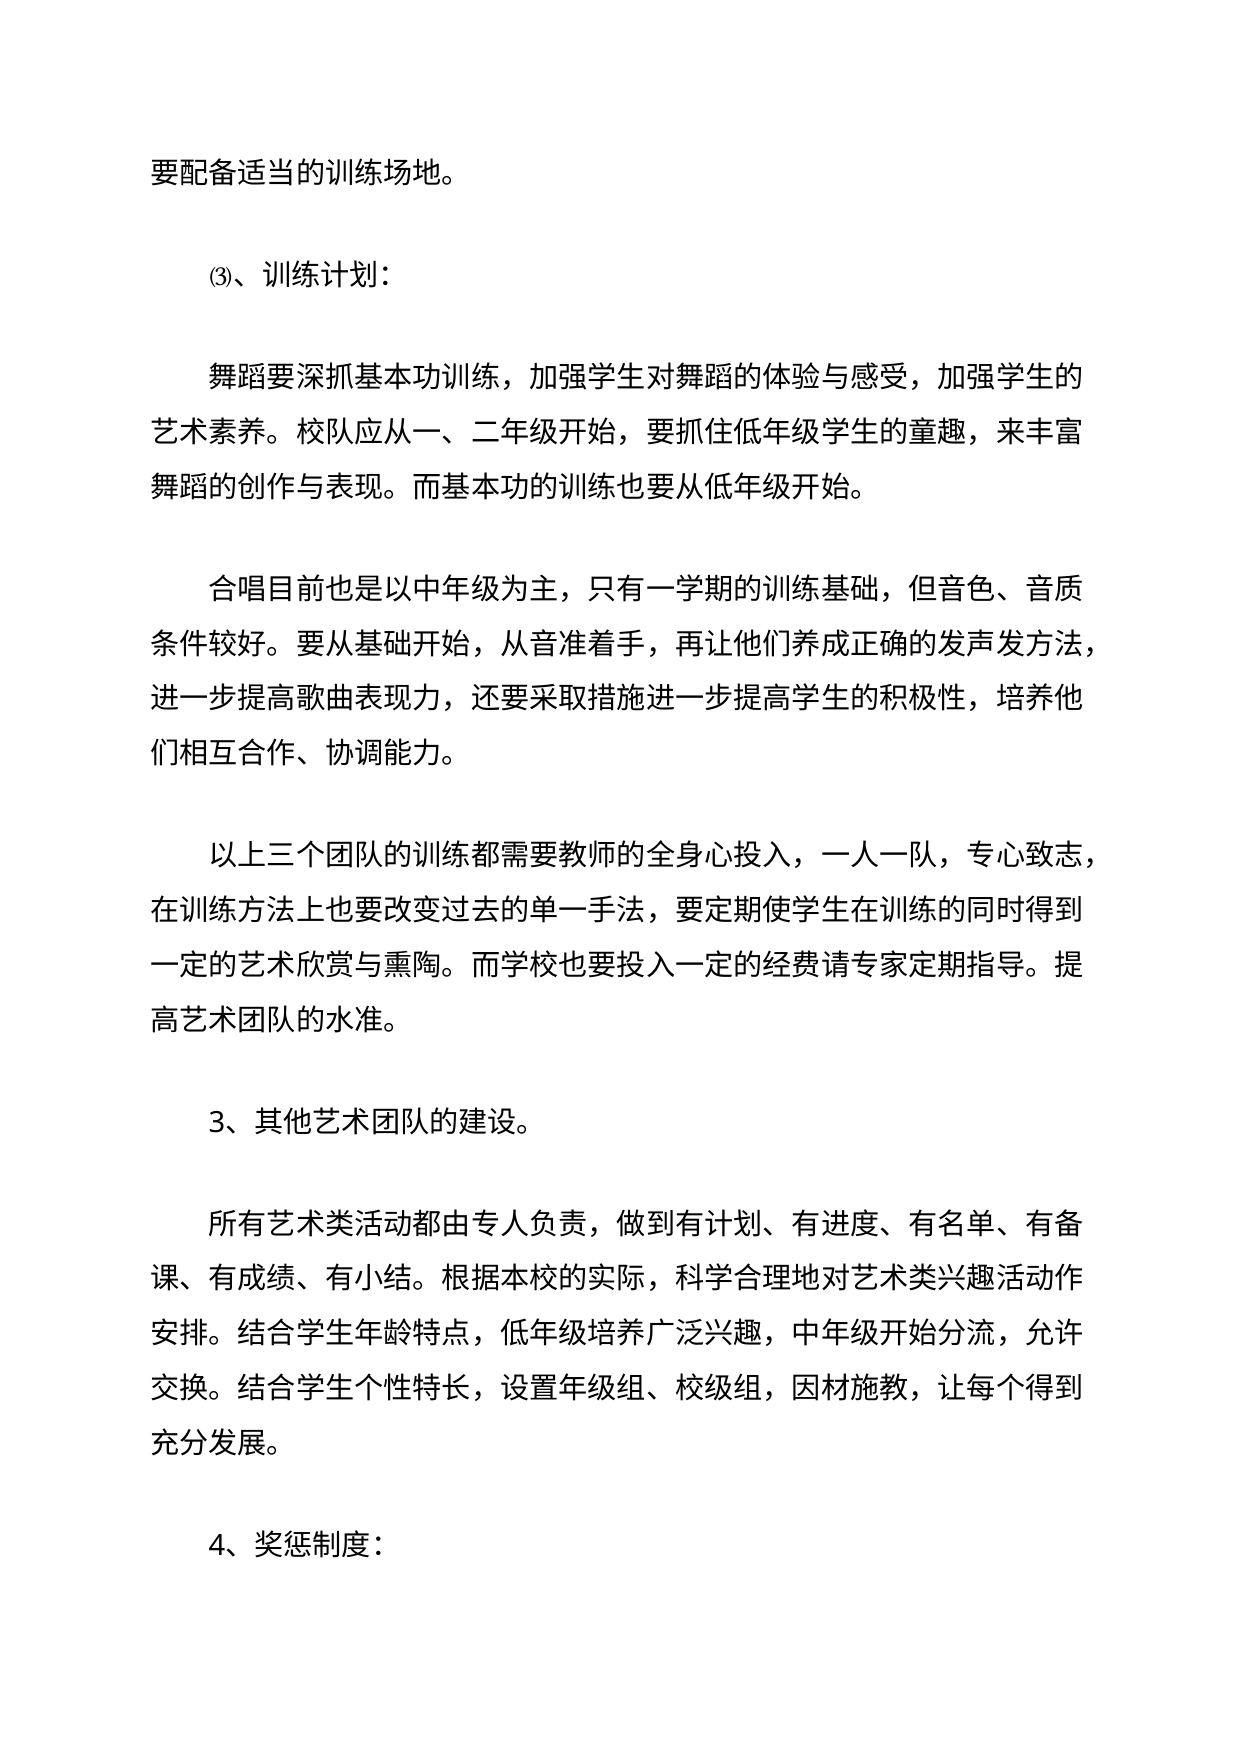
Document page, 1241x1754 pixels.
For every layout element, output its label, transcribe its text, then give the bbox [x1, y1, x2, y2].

text 3、其他艺术团队的建设。 [150, 1098, 1090, 1141]
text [150, 150, 1090, 192]
text 4、奖惩制度： [150, 1522, 1090, 1564]
text 合唱目前也是以中年级为主，只有一学期的训练基础，但音色、音质条件较好。要从基础开始，从音准着手，再让他们养成正确的发声发方法，进一步提高歌曲表现力，还要采取措施进一步提高学生的积极性，培养他们相互合作、协调能力。 [150, 565, 1090, 772]
text 以上三个团队的训练都需要教师的全身心投入，一人一队，专心致志，在训练方法上也要改变过去的单一手法，要定期使学生在训练的同时得到一定的艺术欣赏与熏陶。而学校也要投入一定的经费请专家定期指导。提高艺术团队的水准。 [150, 832, 1090, 1039]
text 所有艺术类活动都由专人负责，做到有计划、有进度、有名单、有备课、有成绩、有小结。根据本校的实际，科学合理地对艺术类兴趣活动作安排。结合学生年龄特点，低年级培养广泛兴趣，中年级开始分流，允许交换。结合学生个性特长，设置年级组、校级组，因材施教，让每个得到充分发展。 [150, 1200, 1090, 1462]
text ⑶、训练计划： [150, 252, 1090, 294]
text 舞蹈要深抓基本功训练，加强学生对舞蹈的体验与感受，加强学生的艺术素养。校队应从一、二年级开始，要抓住低年级学生的童趣，来丰富舞蹈的创作与表现。而基本功的训练也要从低年级开始。 [150, 354, 1090, 506]
